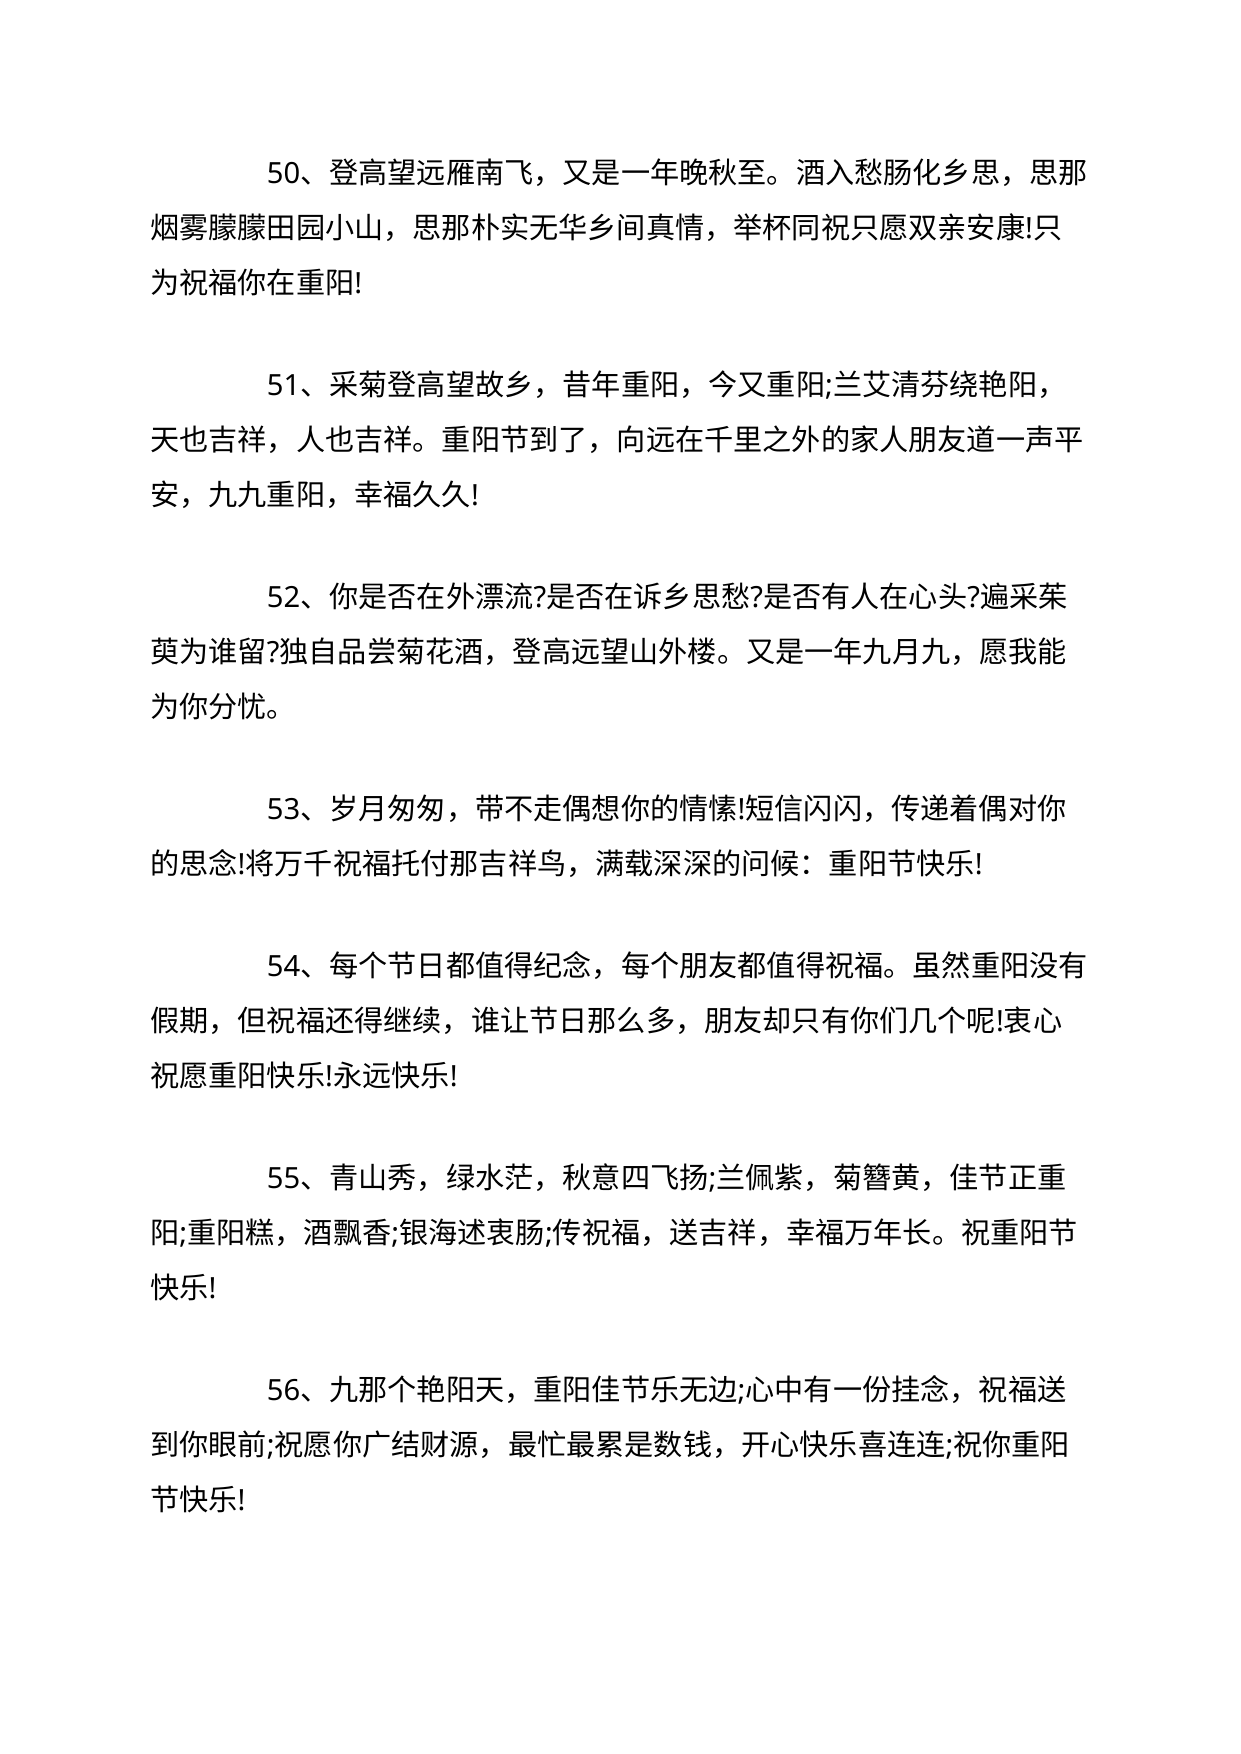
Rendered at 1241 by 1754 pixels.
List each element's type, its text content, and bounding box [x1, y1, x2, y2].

text 56、九那个艳阳天，重阳佳节乐无边;心中有一份挂念，祝福送到你眼前;祝愿你广结财源，最忙最累是数钱，开心快乐喜连连;祝你重阳节快乐! [150, 1367, 1090, 1519]
text 51、采菊登高望故乡，昔年重阳，今又重阳;兰艾清芬绕艳阳，天也吉祥，人也吉祥。重阳节到了，向远在千里之外的家人朋友道一声平安，九九重阳，幸福久久! [150, 362, 1090, 514]
text 50、登高望远雁南飞，又是一年晚秋至。酒入愁肠化乡思，思那烟雾朦朦田园小山，思那朴实无华乡间真情，举杯同祝只愿双亲安康!只为祝福你在重阳! [150, 150, 1090, 302]
text 54、每个节日都值得纪念，每个朋友都值得祝福。虽然重阳没有假期，但祝福还得继续，谁让节日那么多，朋友却只有你们几个呢!衷心祝愿重阳快乐!永远快乐! [150, 943, 1090, 1095]
text 55、青山秀，绿水茫，秋意四飞扬;兰佩紫，菊簪黄，佳节正重阳;重阳糕，酒飘香;银海述衷肠;传祝福，送吉祥，幸福万年长。祝重阳节快乐! [150, 1154, 1090, 1307]
text 52、你是否在外漂流?是否在诉乡思愁?是否有人在心头?遍采茱萸为谁留?独自品尝菊花酒，登高远望山外楼。又是一年九月九，愿我能为你分忧。 [150, 574, 1090, 726]
text 53、岁月匆匆，带不走偶想你的情愫!短信闪闪，传递着偶对你的思念!将万千祝福托付那吉祥鸟，满载深深的问候：重阳节快乐! [150, 786, 1090, 883]
